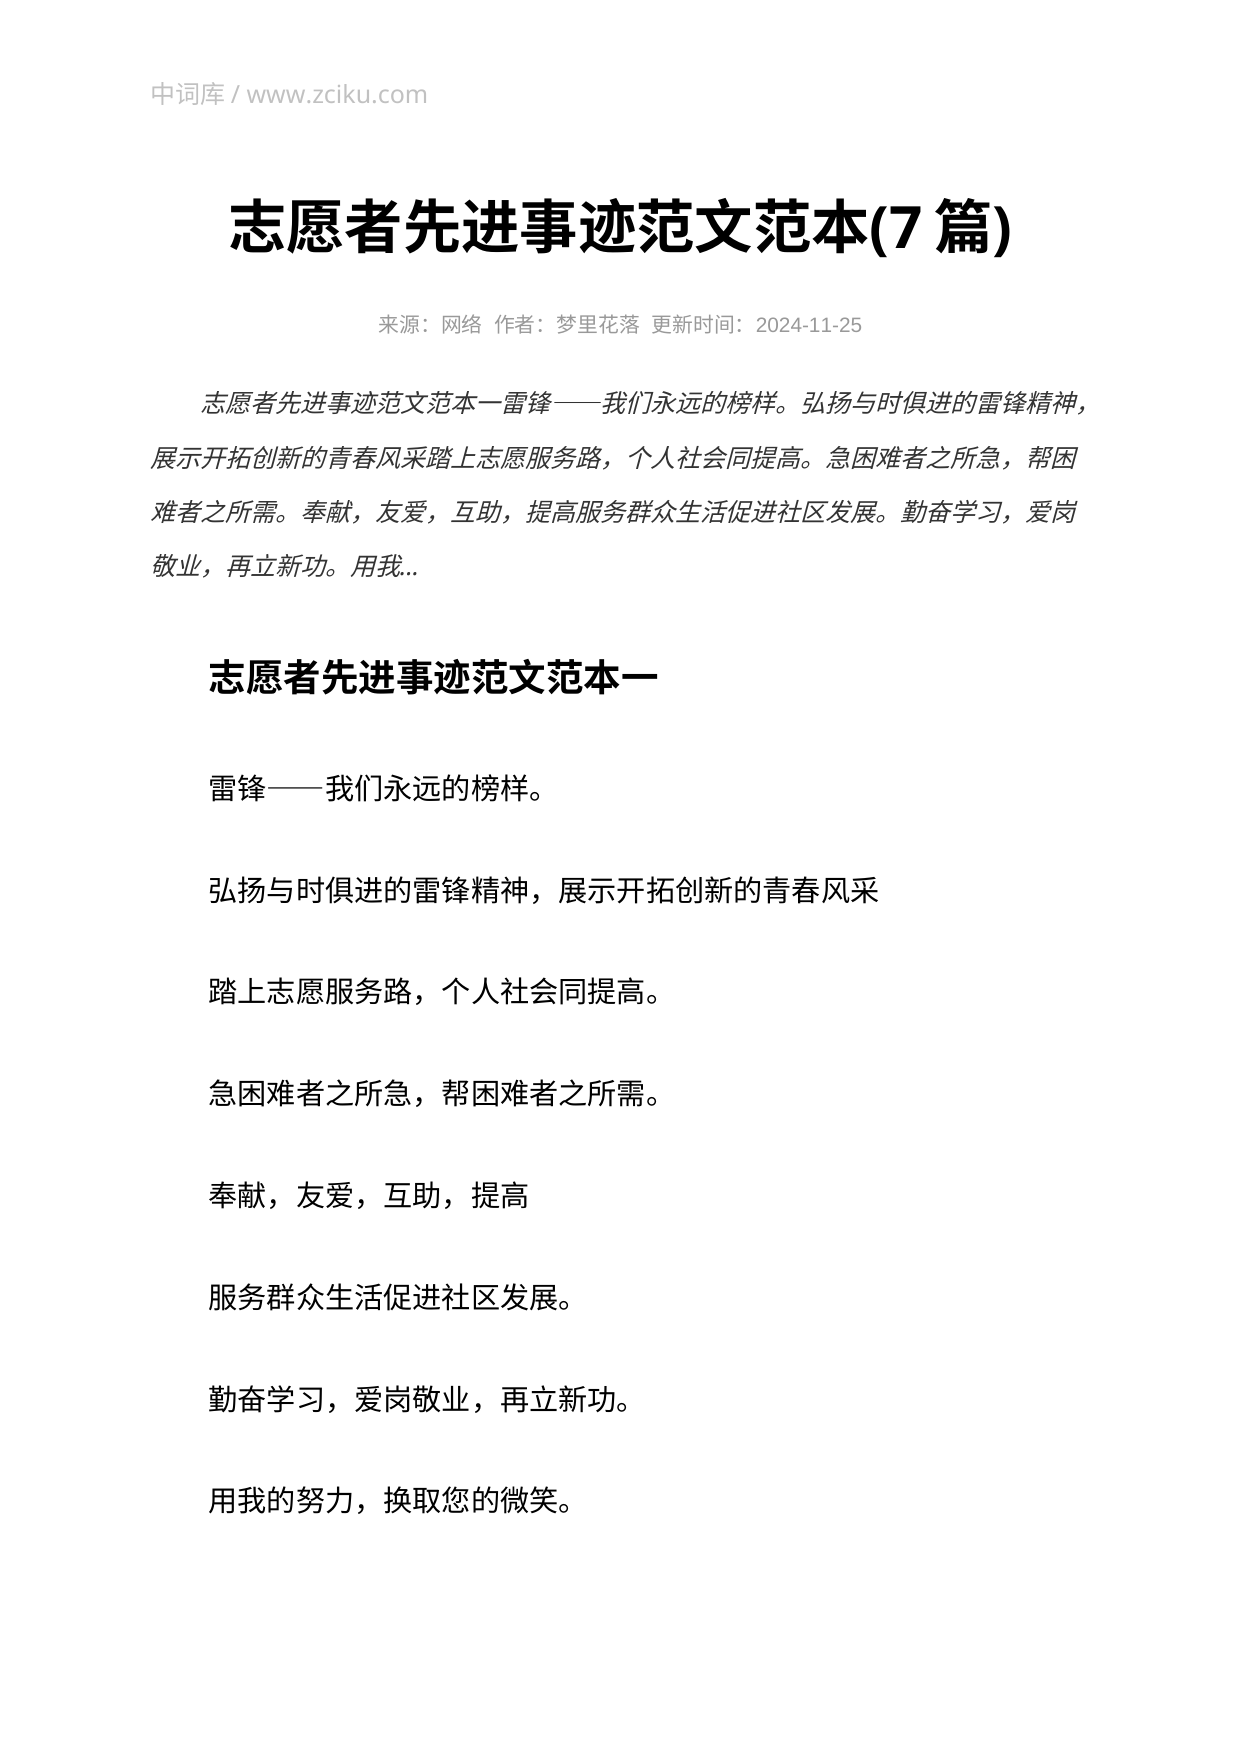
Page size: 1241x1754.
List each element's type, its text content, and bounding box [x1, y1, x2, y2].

text 急困难者之所急，帮困难者之所需。 [150, 1071, 1090, 1113]
text 雷锋——我们永远的榜样。 [150, 766, 1090, 808]
text 来源：网络 作者：梦里花落 更新时间：2024-11-25 [150, 313, 1090, 337]
text 踏上志愿服务路，个人社会同提高。 [150, 969, 1090, 1011]
text 弘扬与时俱进的雷锋精神，展示开拓创新的青春风采 [150, 867, 1090, 909]
text 志愿者先进事迹范文范本一雷锋——我们永远的榜样。弘扬与时俱进的雷锋精神，展示开拓创新的青春风采踏上志愿服务路，个人社会同提高。急困难者之所急，帮困难者之所需。奉献，友爱，互助，提高服务群众生活促进社区发展。勤奋学习，爱岗敬业，再立新功。用我... [150, 384, 1090, 583]
text 用我的努力，换取您的微笑。 [150, 1478, 1090, 1520]
text 奉献，友爱，互助，提高 [150, 1173, 1090, 1215]
subtitle 志愿者先进事迹范文范本(7篇) [150, 181, 1090, 266]
text 勤奋学习，爱岗敬业，再立新功。 [150, 1376, 1090, 1418]
text 服务群众生活促进社区发展。 [150, 1274, 1090, 1317]
text 志愿者先进事迹范文范本一 [150, 648, 1090, 702]
